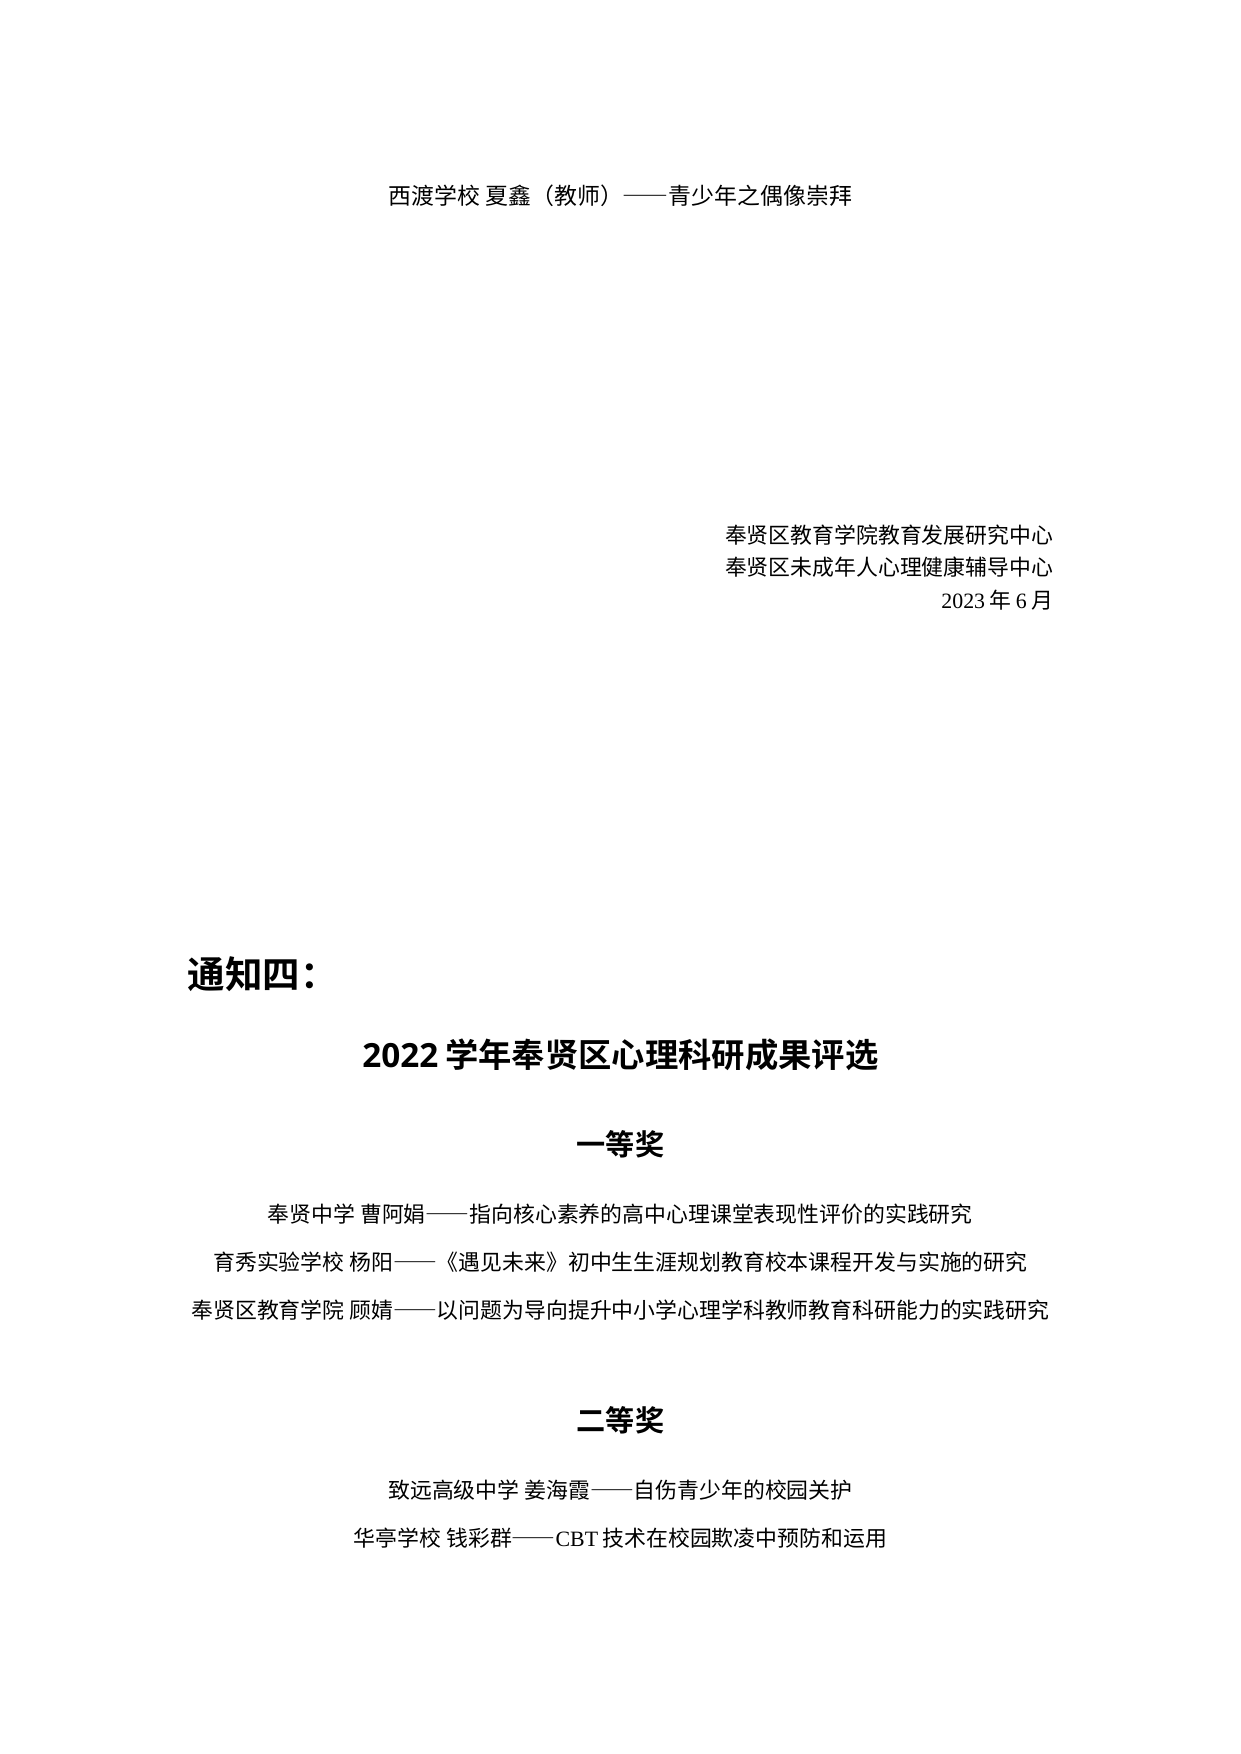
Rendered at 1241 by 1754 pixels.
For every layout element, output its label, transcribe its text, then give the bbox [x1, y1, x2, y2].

text 一等奖 [187, 1110, 1053, 1175]
text 致远高级中学 姜海霞——自伤青少年的校园关护 [187, 1473, 1053, 1505]
text 通知四： [187, 940, 1053, 1005]
text 西渡学校 夏鑫（教师）——青少年之偶像崇拜 [187, 162, 1053, 227]
text 二等奖 [187, 1386, 1053, 1451]
list 奉贤区未成年人心理健康辅导中心 [187, 550, 1053, 582]
text 奉贤区教育学院 顾婧——以问题为导向提升中小学心理学科教师教育科研能力的实践研究 [187, 1293, 1053, 1326]
text 奉贤中学 曹阿娟——指向核心素养的高中心理课堂表现性评价的实践研究 [187, 1196, 1053, 1229]
text 育秀实验学校 杨阳——《遇见未来》初中生生涯规划教育校本课程开发与实施的研究 [187, 1245, 1053, 1277]
list 2023年6月 [187, 582, 1053, 615]
text 华亭学校 钱彩群——CBT技术在校园欺凌中预防和运用 [187, 1521, 1053, 1553]
text 2022学年奉贤区心理科研成果评选 [187, 1021, 1053, 1086]
list 奉贤区教育学院教育发展研究中心 [187, 517, 1053, 550]
